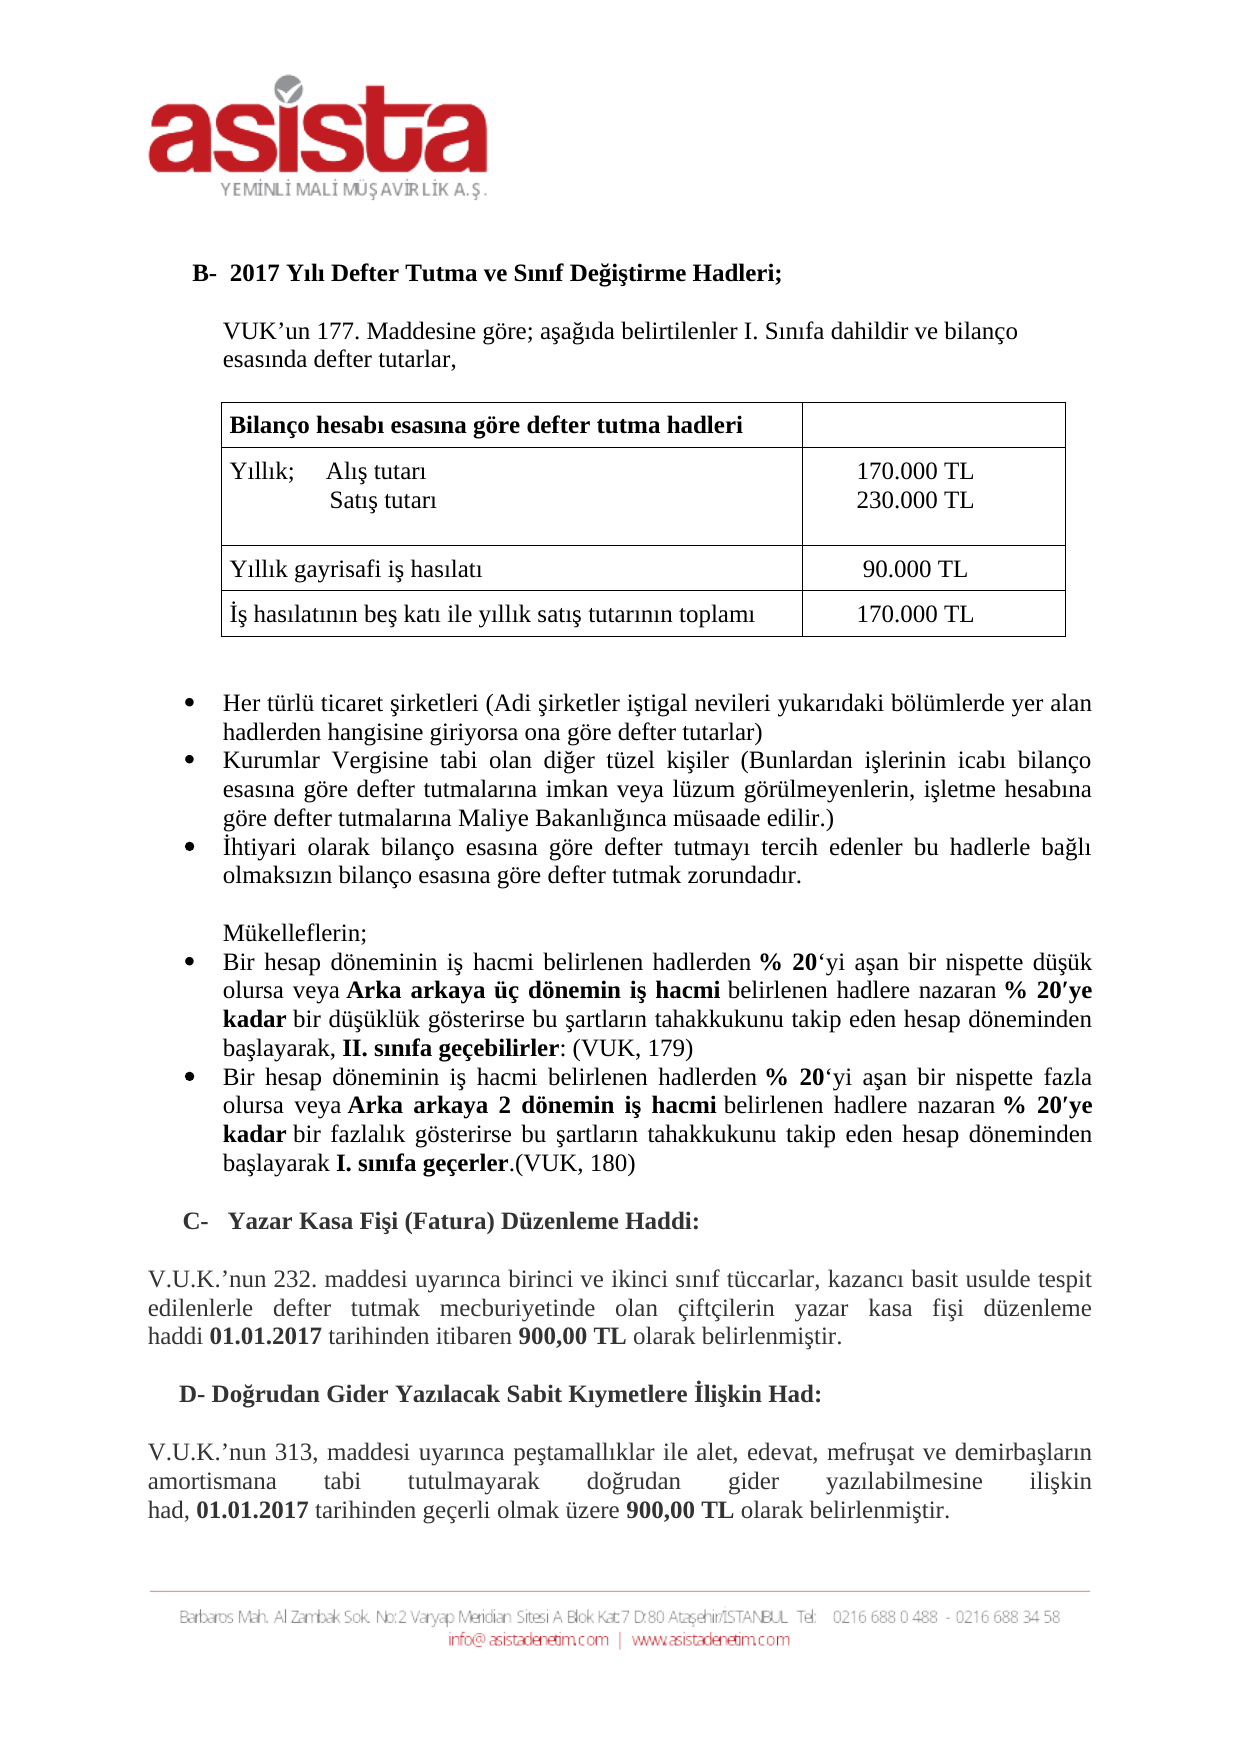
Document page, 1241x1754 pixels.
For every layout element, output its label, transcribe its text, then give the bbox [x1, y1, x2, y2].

text D- Doğrudan Gider Yazılacak Sabit Kıymetlere İlişkin Had: [148, 1379, 1093, 1408]
list Kurumlar Vergisine tabi olan diğer tüzel kişiler (Bunlardan işlerinin icabı bilanço esasına göre defter tutmalarına imkan veya lüzum görülmeyenlerin, işletme hesabına göre defter tutmalarına Maliye Bakanlığınca müsaade edilir.) [185, 746, 1093, 832]
list Her türlü ticaret şirketleri (Adi şirketler iştigal nevileri yukarıdaki bölümlerde yer alan hadlerden hangisine giriyorsa ona göre defter tutarlar) [185, 688, 1093, 746]
table_cell 170.000 TL 230.000 TL [803, 448, 1065, 545]
text V.U.K.’nun 232. maddesi uyarınca birinci ve ikinci sınıf tüccarlar, kazancı basit usulde tespit edilenlerle defter tutmak mecburiyetinde olan çiftçilerin yazar kasa fişi düzenleme haddi 01.01.2017 tarihinden itibaren 900,00 TL olarak belirlenmiştir. [148, 1264, 1093, 1350]
table_cell Yıllık gayrisafi iş hasılatı [222, 546, 802, 590]
table_header Bilanço hesabı esasına göre defter tutma hadleri [222, 403, 802, 447]
list Mükelleflerin; [223, 918, 1093, 947]
list Bir hesap döneminin iş hacmi belirlenen hadlerden % 20‘yi aşan bir nispette fazla olursa veya Arka arkaya 2 dönemin iş hacmi belirlenen hadlere nazaran % 20′ye kadar bir fazlalık gösterirse bu şartların tahakkukunu takip eden hesap döneminden başlayarak I. sınıfa geçerler.(VUK, 180) [185, 1062, 1093, 1177]
table_cell 170.000 TL [803, 591, 1065, 636]
table_header [803, 403, 1065, 447]
list 2017 Yılı Defter Tutma ve Sınıf Değiştirme Hadleri; [192, 258, 1093, 287]
text C- Yazar Kasa Fişi (Fatura) Düzenleme Haddi: [148, 1206, 1093, 1235]
table_cell 90.000 TL [803, 546, 1065, 590]
list VUK’un 177. Maddesine göre; aşağıda belirtilenler I. Sınıfa dahildir ve bilanço esasında defter tutarlar, [223, 316, 1093, 373]
list İhtiyari olarak bilanço esasına göre defter tutmayı tercih edenler bu hadlerle bağlı olmaksızın bilanço esasına göre defter tutmak zorundadır. [185, 832, 1093, 889]
table_cell Yıllık; Alış tutarı Satış tutarı [222, 448, 802, 545]
list Bir hesap döneminin iş hacmi belirlenen hadlerden % 20‘yi aşan bir nispette düşük olursa veya Arka arkaya üç dönemin iş hacmi belirlenen hadlere nazaran % 20′ye kadar bir düşüklük gösterirse bu şartların tahakkukunu takip eden hesap döneminden başlayarak, II. sınıfa geçebilirler: (VUK, 179) [185, 947, 1093, 1062]
table_cell İş hasılatının beş katı ile yıllık satış tutarının toplamı [222, 591, 802, 636]
text V.U.K.’nun 313, maddesi uyarınca peştamallıklar ile alet, edevat, mefruşat ve demirbaşların amortismana tabi tutulmayarak doğrudan gider yazılabilmesine ilişkin had, 01.01.2017 tarihinden geçerli olmak üzere 900,00 TL olarak belirlenmiştir. [148, 1437, 1093, 1523]
